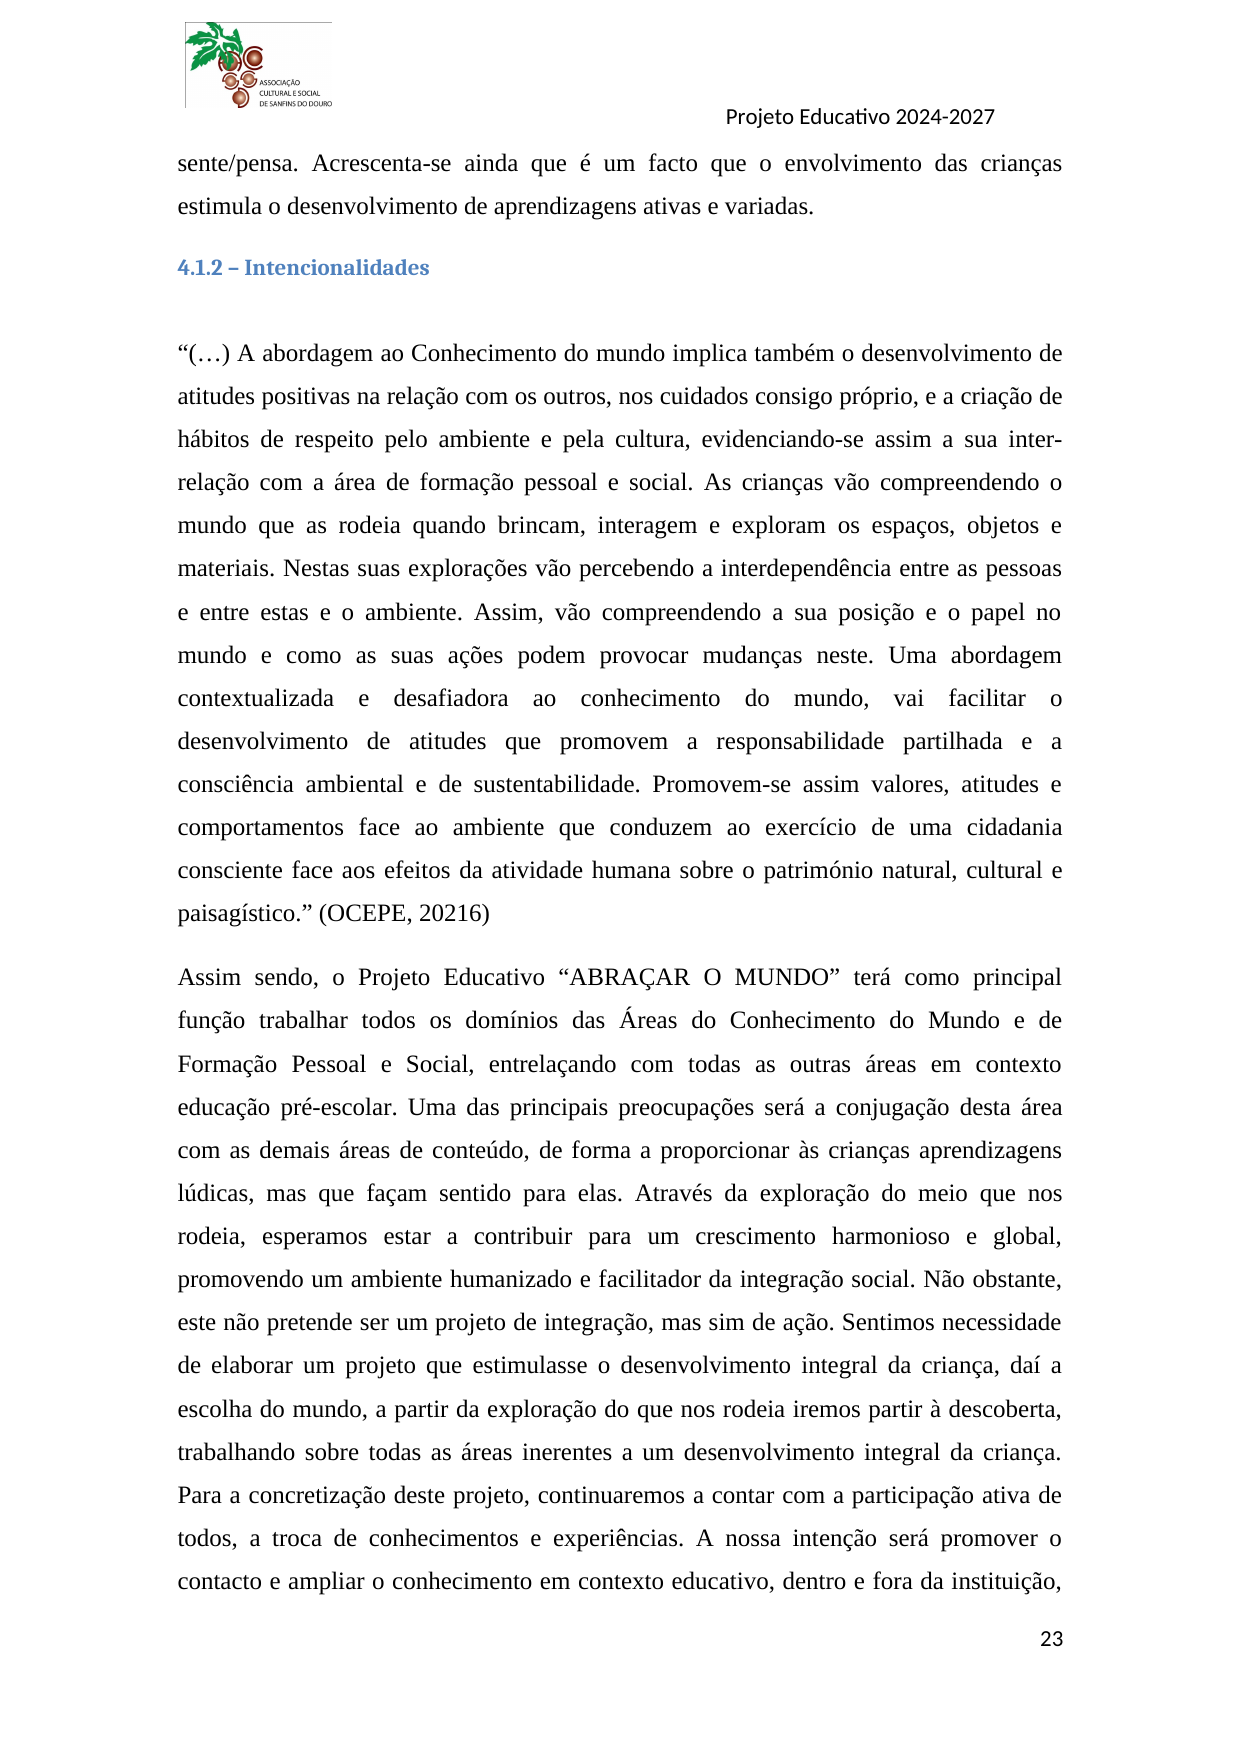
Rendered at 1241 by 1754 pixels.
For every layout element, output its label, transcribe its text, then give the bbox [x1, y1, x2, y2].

picture [185, 22, 332, 108]
subtitle 4.1.2 – Intencionalidades [177, 255, 1063, 281]
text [177, 148, 1063, 219]
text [177, 962, 1063, 1595]
text “(…) A abordagem ao Conhecimento do mundo implica também o desenvolvimento de atitudes positivas na relação com os outros, nos cuidados consigo próprio, e a criação de hábitos de respeito pelo ambiente e pela cultura, evidenciando-se assim a sua inter-relação com a área de formação pessoal e social. As crianças vão compreendendo o mundo que as rodeia quando brincam, interagem e exploram os espaços, objetos e materiais. Nestas suas explorações vão percebendo a interdependência entre as pessoas e entre estas e o ambiente. Assim, vão compreendendo a sua posição e o papel no mundo e como as suas ações podem provocar mudanças neste. Uma abordagem contextualizada e desafiadora ao conhecimento do mundo, vai facilitar o desenvolvimento de atitudes que promovem a responsabilidade partilhada e a consciência ambiental e de sustentabilidade. Promovem-se assim valores, atitudes e comportamentos face ao ambiente que conduzem ao exercício de uma cidadania consciente face aos efeitos da atividade humana sobre o património natural, cultural e paisagístico.” (OCEPE, 20216) [177, 338, 1063, 927]
